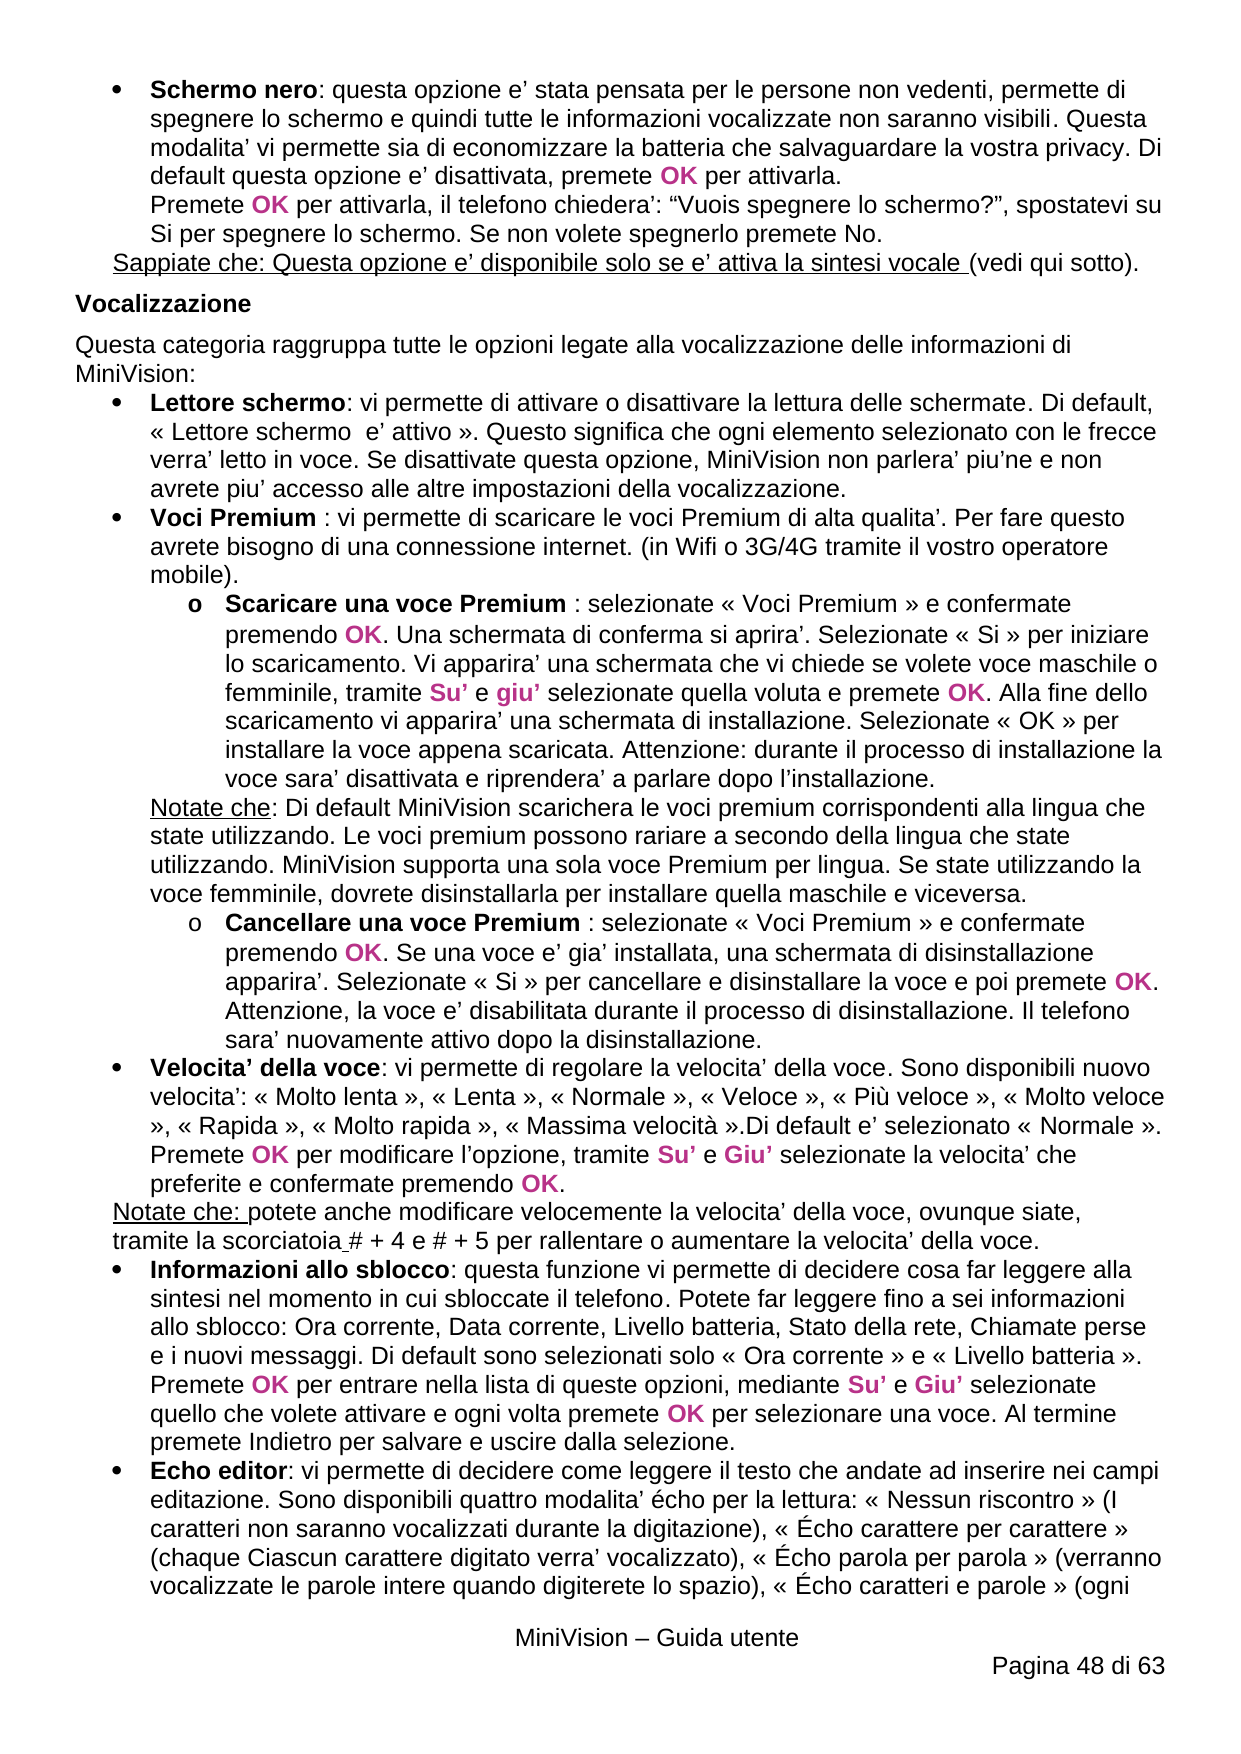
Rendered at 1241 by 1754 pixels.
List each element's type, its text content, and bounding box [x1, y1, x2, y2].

subtitle Vocalizzazione [75, 289, 1165, 318]
text Notate che: potete anche modificare velocemente la velocita’ della voce, ovunque siate, tramite la scorciatoia # + 4 e # + 5 per rallentare o aumentare la velocita’ della voce. [112, 1197, 1165, 1255]
list Cancellare una voce Premium : selezionate « Voci Premium » e confermate premendo OK. Se una voce e’ gia’ installata, una schermata di disinstallazione apparira’. Selezionate « Si » per cancellare e disinstallare la voce e poi premete OK. Attenzione, la voce e’ disabilitata durante il processo di disinstallazione. Il telefono sara’ nuovamente attivo dopo la disinstallazione. [187, 907, 1165, 1053]
text Questa categoria raggruppa tutte le opzioni legate alla vocalizzazione delle informazioni di MiniVision: [75, 330, 1165, 388]
list Lettore schermo: vi permette di attivare o disattivare la lettura delle schermate. Di default, « Lettore schermo e’ attivo ». Questo significa che ogni elemento selezionato con le frecce verra’ letto in voce. Se disattivate questa opzione, MiniVision non parlera’ piu’ne e non avrete piu’ accesso alle altre impostazioni della vocalizzazione. [112, 388, 1165, 503]
list Velocita’ della voce: vi permette di regolare la velocita’ della voce. Sono disponibili nuovo velocita’: « Molto lenta », « Lenta », « Normale », « Veloce », « Più veloce », « Molto veloce », « Rapida », « Molto rapida », « Massima velocità ».Di default e’ selezionato « Normale ». Premete OK per modificare l’opzione, tramite Su’ e Giu’ selezionate la velocita’ che preferite e confermate premendo OK. [112, 1053, 1165, 1197]
list Schermo nero: questa opzione e’ stata pensata per le persone non vedenti, permette di spegnere lo schermo e quindi tutte le informazioni vocalizzate non saranno visibili. Questa modalita’ vi permette sia di economizzare la batteria che salvaguardare la vostra privacy. Di default questa opzione e’ disattivata, premete OK per attivarla. [112, 75, 1165, 190]
list Informazioni allo sblocco: questa funzione vi permette di decidere cosa far leggere alla sintesi nel momento in cui sbloccate il telefono. Potete far leggere fino a sei informazioni allo sblocco: Ora corrente, Data corrente, Livello batteria, Stato della rete, Chiamate perse e i nuovi messaggi. Di default sono selezionati solo « Ora corrente » e « Livello batteria ». [112, 1255, 1165, 1370]
list Voci Premium : vi permette di scaricare le voci Premium di alta qualita’. Per fare questo avrete bisogno di una connessione internet. (in Wifi o 3G/4G tramite il vostro operatore mobile). [112, 503, 1165, 589]
list Premete OK per entrare nella lista di queste opzioni, mediante Su’ e Giu’ selezionate quello che volete attivare e ogni volta premete OK per selezionare una voce. Al termine premete Indietro per salvare e uscire dalla selezione. [150, 1370, 1165, 1456]
list Premete OK per attivarla, il telefono chiedera’: “Vuois spegnere lo schermo?”, spostatevi su Si per spegnere lo schermo. Se non volete spegnerlo premete No. [150, 190, 1165, 248]
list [112, 1456, 1165, 1600]
list Notate che: Di default MiniVision scarichera le voci premium corrispondenti alla lingua che state utilizzando. Le voci premium possono rariare a secondo della lingua che state utilizzando. MiniVision supporta una sola voce Premium per lingua. Se state utilizzando la voce femminile, dovrete disinstallarla per installare quella maschile e viceversa. [150, 792, 1165, 907]
text Sappiate che: Questa opzione e’ disponibile solo se e’ attiva la sintesi vocale (vedi qui sotto). [112, 248, 1165, 276]
list Scaricare una voce Premium : selezionate « Voci Premium » e confermate premendo OK. Una schermata di conferma si aprira’. Selezionate « Si » per iniziare lo scaricamento. Vi apparira’ una schermata che vi chiede se volete voce maschile o femminile, tramite Su’ e giu’ selezionate quella voluta e premete OK. Alla fine dello scaricamento vi apparira’ una schermata di installazione. Selezionate « OK » per installare la voce appena scaricata. Attenzione: durante il processo di installazione la voce sara’ disattivata e riprendera’ a parlare dopo l’installazione. [187, 589, 1165, 792]
